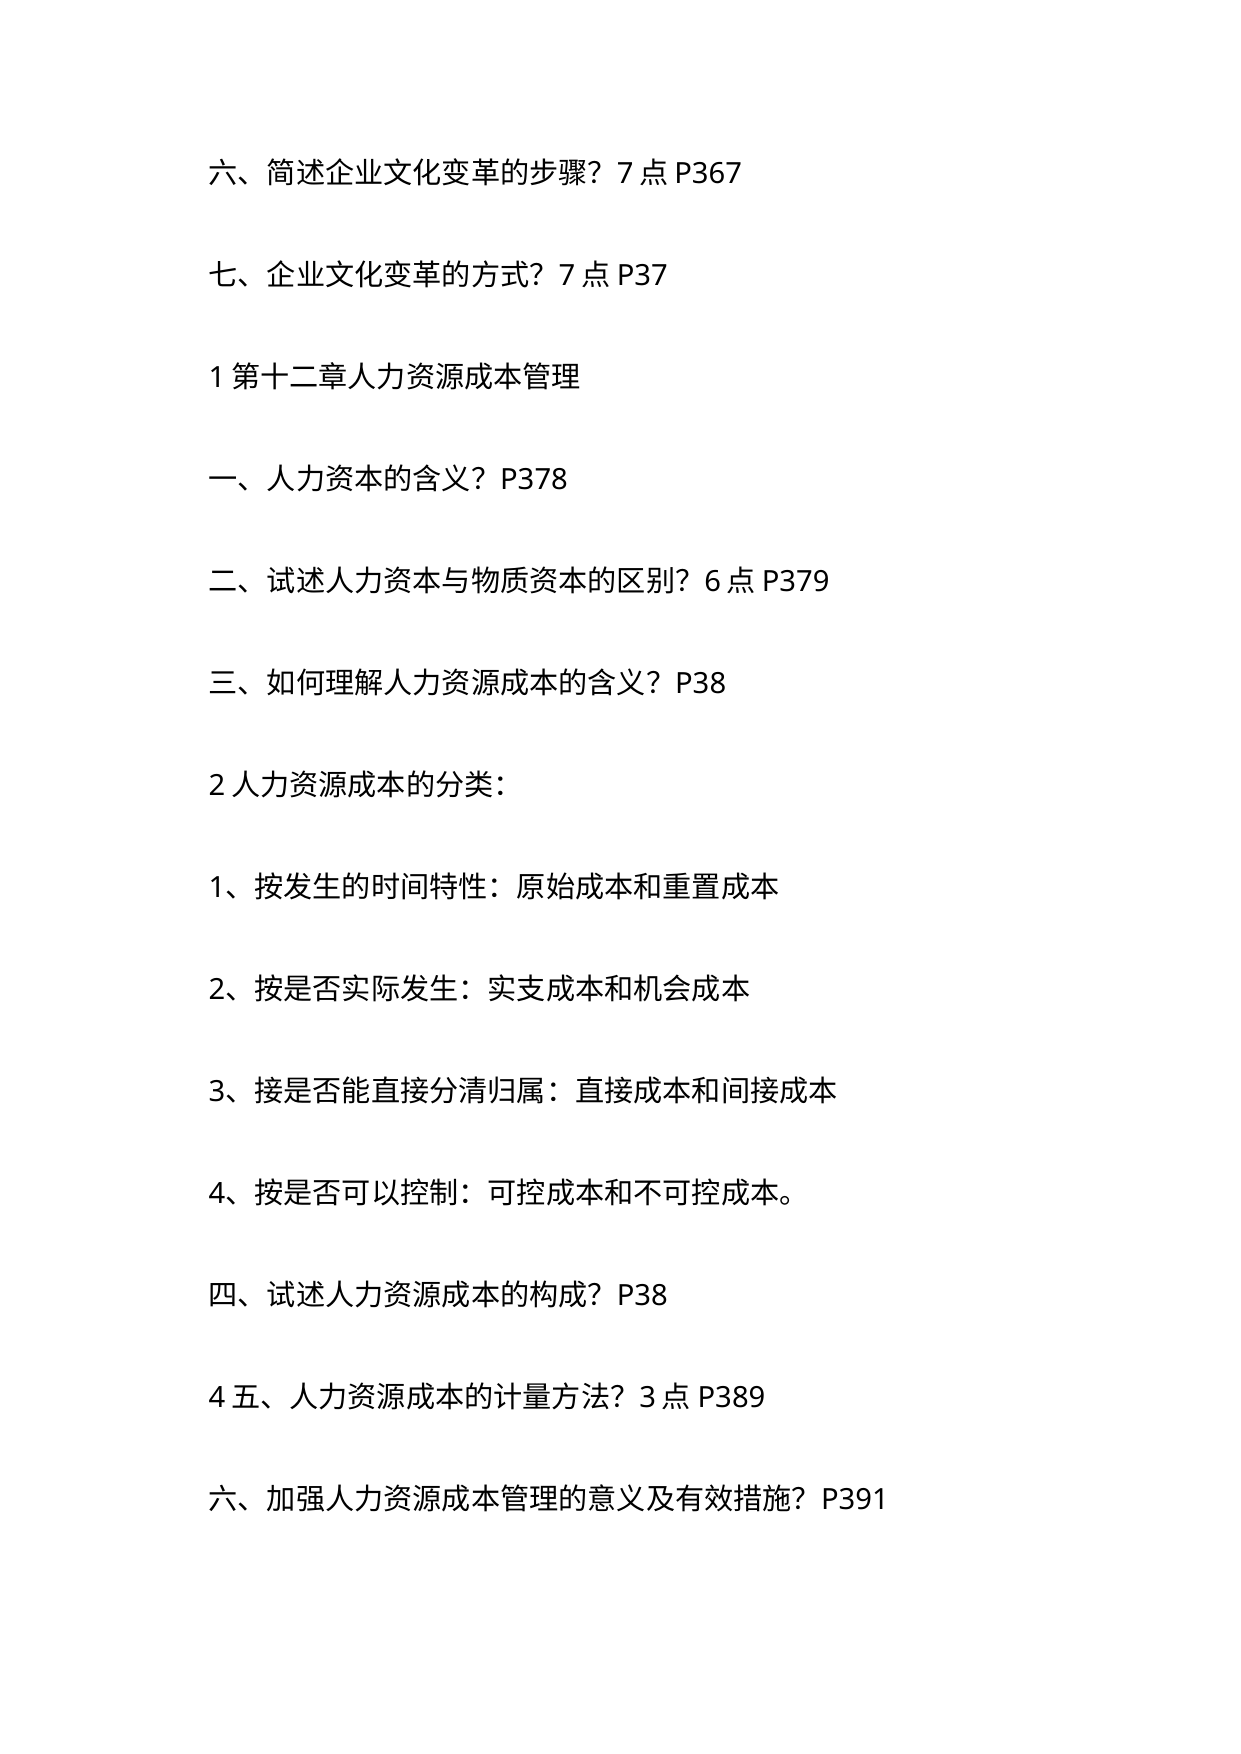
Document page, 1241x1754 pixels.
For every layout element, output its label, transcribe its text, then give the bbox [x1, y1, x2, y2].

text 六、简述企业文化变革的步骤？7点P367 [150, 150, 1090, 192]
text 2、按是否实际发生：实支成本和机会成本 [150, 966, 1090, 1008]
text 二、试述人力资本与物质资本的区别？6点P379 [150, 558, 1090, 600]
text 4、按是否可以控制：可控成本和不可控成本。 [150, 1170, 1090, 1212]
text 四、试述人力资源成本的构成？P38 [150, 1272, 1090, 1314]
text 七、企业文化变革的方式？7点 P37 [150, 252, 1090, 294]
text 4五、人力资源成本的计量方法？3点 P389 [150, 1374, 1090, 1416]
text 三、如何理解人力资源成本的含义？P38 [150, 660, 1090, 702]
text 2人力资源成本的分类： [150, 762, 1090, 804]
text 1、按发生的时间特性：原始成本和重置成本 [150, 864, 1090, 906]
text 3、接是否能直接分清归属：直接成本和间接成本 [150, 1068, 1090, 1110]
text 六、加强人力资源成本管理的意义及有效措施？P391 [150, 1476, 1090, 1518]
text 一、人力资本的含义？P378 [150, 456, 1090, 498]
text 1第十二章人力资源成本管理 [150, 354, 1090, 396]
